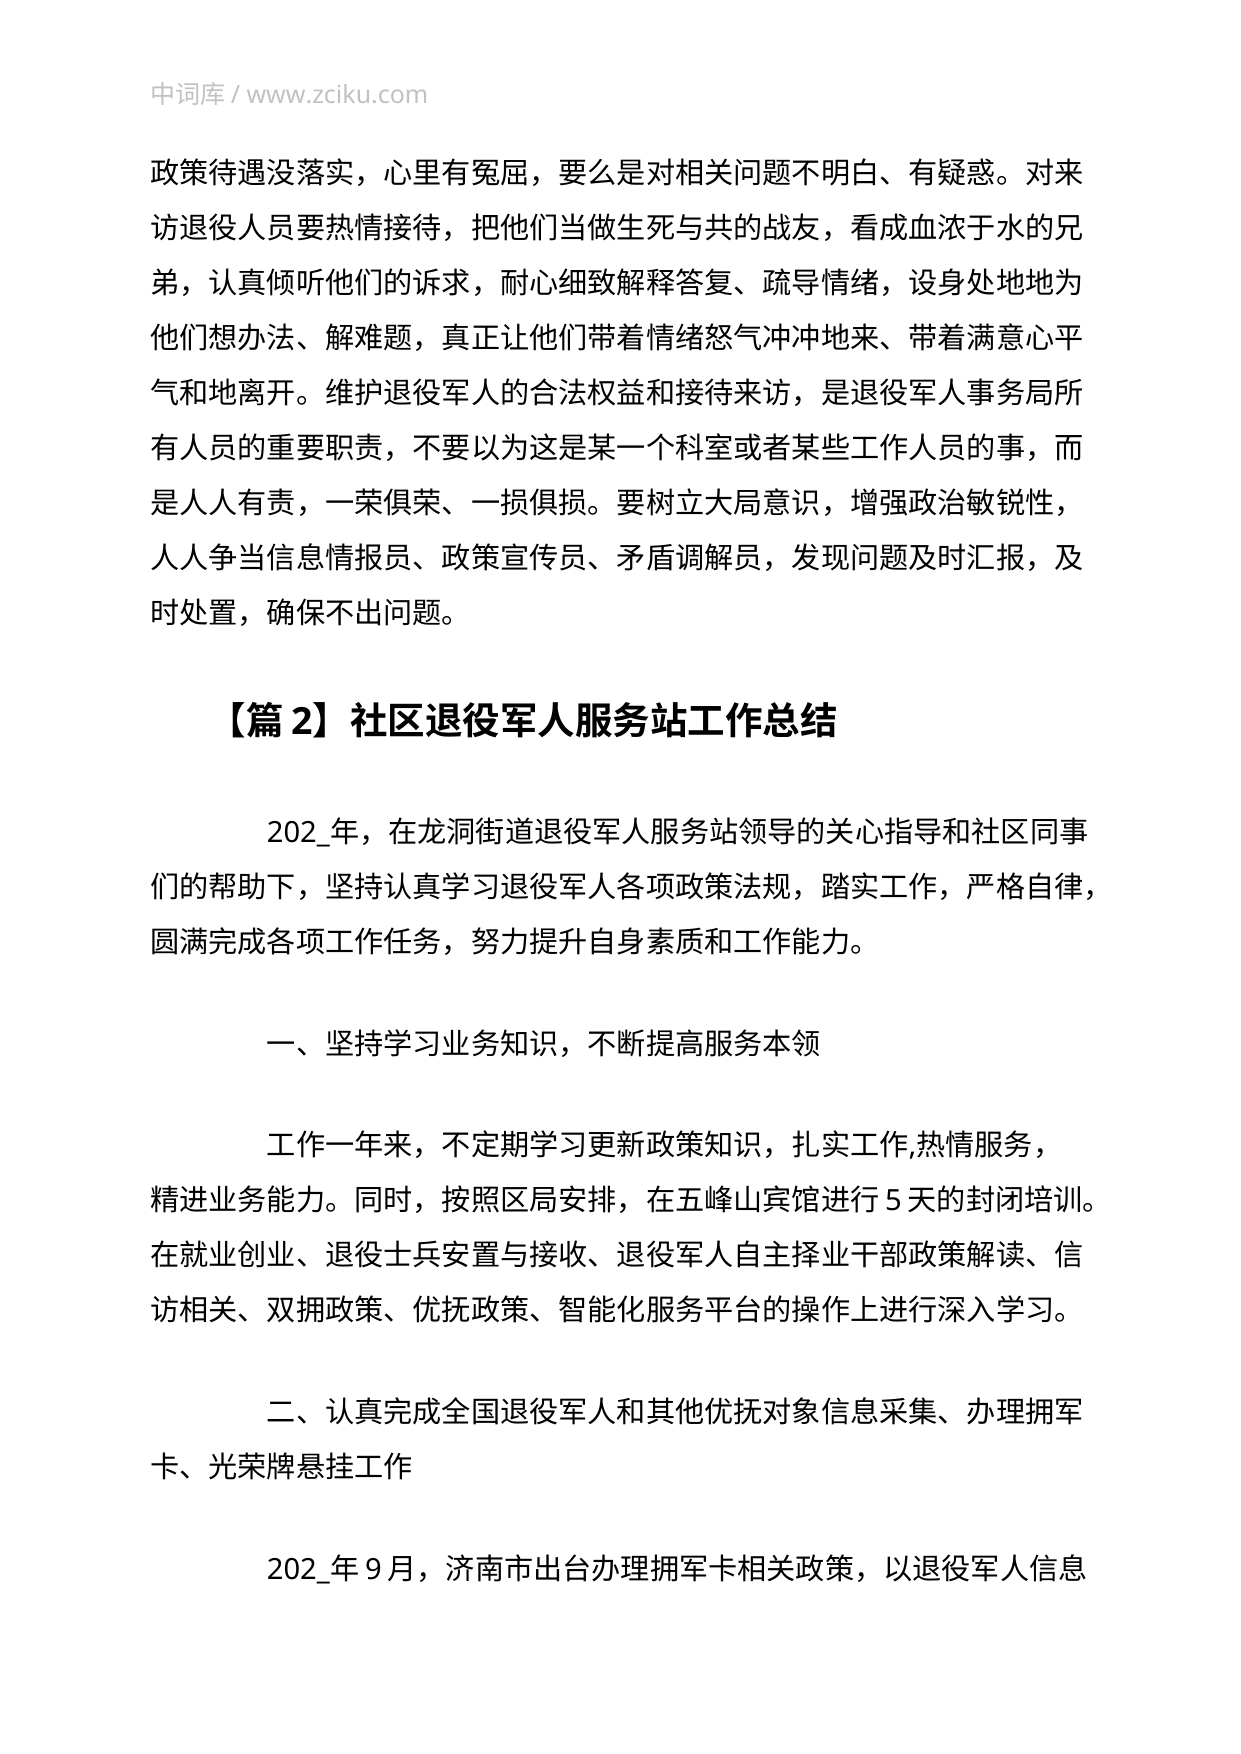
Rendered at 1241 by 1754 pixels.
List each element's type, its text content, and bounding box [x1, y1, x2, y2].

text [150, 1545, 1090, 1588]
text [150, 150, 1090, 631]
text 202_年，在龙洞街道退役军人服务站领导的关心指导和社区同事们的帮助下，坚持认真学习退役军人各项政策法规，踏实工作，严格自律，圆满完成各项工作任务，努力提升自身素质和工作能力。 [150, 808, 1090, 961]
text 工作一年来，不定期学习更新政策知识，扎实工作,热情服务，精进业务能力。同时，按照区局安排，在五峰山宾馆进行5天的封闭培训。在就业创业、退役士兵安置与接收、退役军人自主择业干部政策解读、信访相关、双拥政策、优抚政策、智能化服务平台的操作上进行深入学习。 [150, 1122, 1090, 1329]
text 二、认真完成全国退役军人和其他优抚对象信息采集、办理拥军卡、光荣牌悬挂工作 [150, 1389, 1090, 1486]
text 一、坚持学习业务知识，不断提高服务本领 [150, 1020, 1090, 1062]
text 【篇2】社区退役军人服务站工作总结 [150, 691, 1090, 745]
